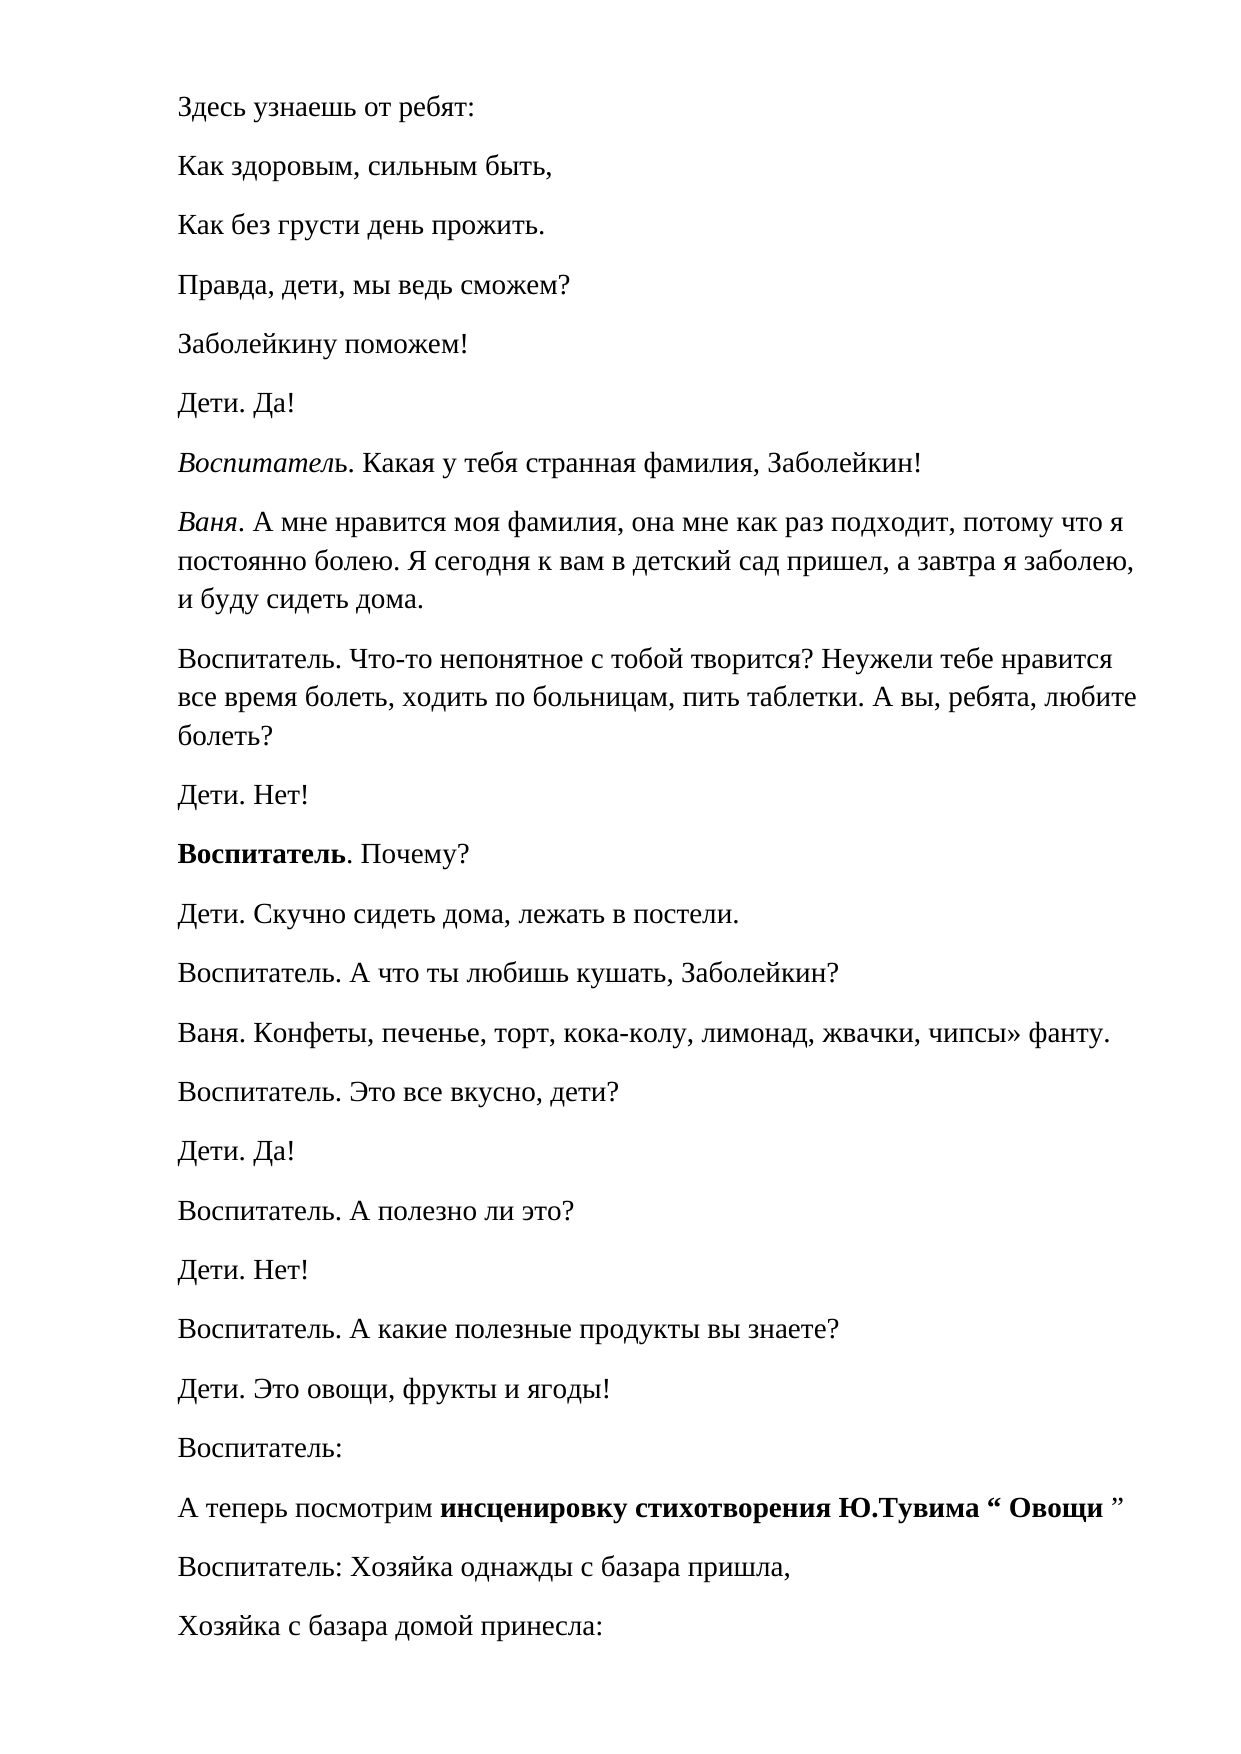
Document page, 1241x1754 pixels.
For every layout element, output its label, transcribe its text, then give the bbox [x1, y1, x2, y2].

text Воспитатель. Это все вкусно, дети? [177, 1074, 1152, 1108]
text Воспитатель. А какие полезные продукты вы знаете? [177, 1312, 1152, 1345]
text Воспитатель. Какая у тебя странная фамилия, Заболейкин! [177, 445, 1152, 478]
text Воспитатель: [177, 1430, 1152, 1464]
text Дети. Нет! [177, 777, 1152, 811]
text Ваня. Конфеты, печенье, торт, кока-колу, лимонад, жвачки, чипсы» фанту. [177, 1015, 1152, 1048]
text Воспитатель. Почему? [177, 837, 1152, 870]
text Дети. Скучно сидеть дома, лежать в постели. [177, 896, 1152, 929]
text Здесь узнаешь от ребят: [177, 89, 1152, 122]
text Хозяйка с базара домой принесла: [177, 1608, 1152, 1642]
text Дети. Это овощи, фрукты и ягоды! [177, 1371, 1152, 1404]
text Дети. Да! [177, 1133, 1152, 1167]
text Заболейкину поможем! [177, 326, 1152, 360]
text Дети. Нет! [177, 1252, 1152, 1286]
text Как здоровым, сильным быть, [177, 148, 1152, 182]
text Воспитатель. А полезно ли это? [177, 1193, 1152, 1226]
text Ваня. А мне нравится моя фамилия, она мне как раз подходит, потому что я постоянно болею. Я сегодня к вам в детский сад пришел, а завтра я заболею, и буду сидеть дома. [177, 504, 1152, 615]
text Правда, дети, мы ведь сможем? [177, 267, 1152, 300]
text Дети. Да! [177, 386, 1152, 419]
text Воспитатель. Что-то непонятное с тобой творится? Неужели тебе нравится все время болеть, ходить по больницам, пить таблетки. А вы, ребята, любите болеть? [177, 641, 1152, 751]
text Как без грусти день прожить. [177, 207, 1152, 241]
text Воспитатель. А что ты любишь кушать, Заболейкин? [177, 955, 1152, 989]
text А теперь посмотрим инсценировку стихотворения Ю.Тувима “ Овощи ” [177, 1490, 1152, 1523]
text Воспитатель: Хозяйка однажды с базара пришла, [177, 1549, 1152, 1583]
